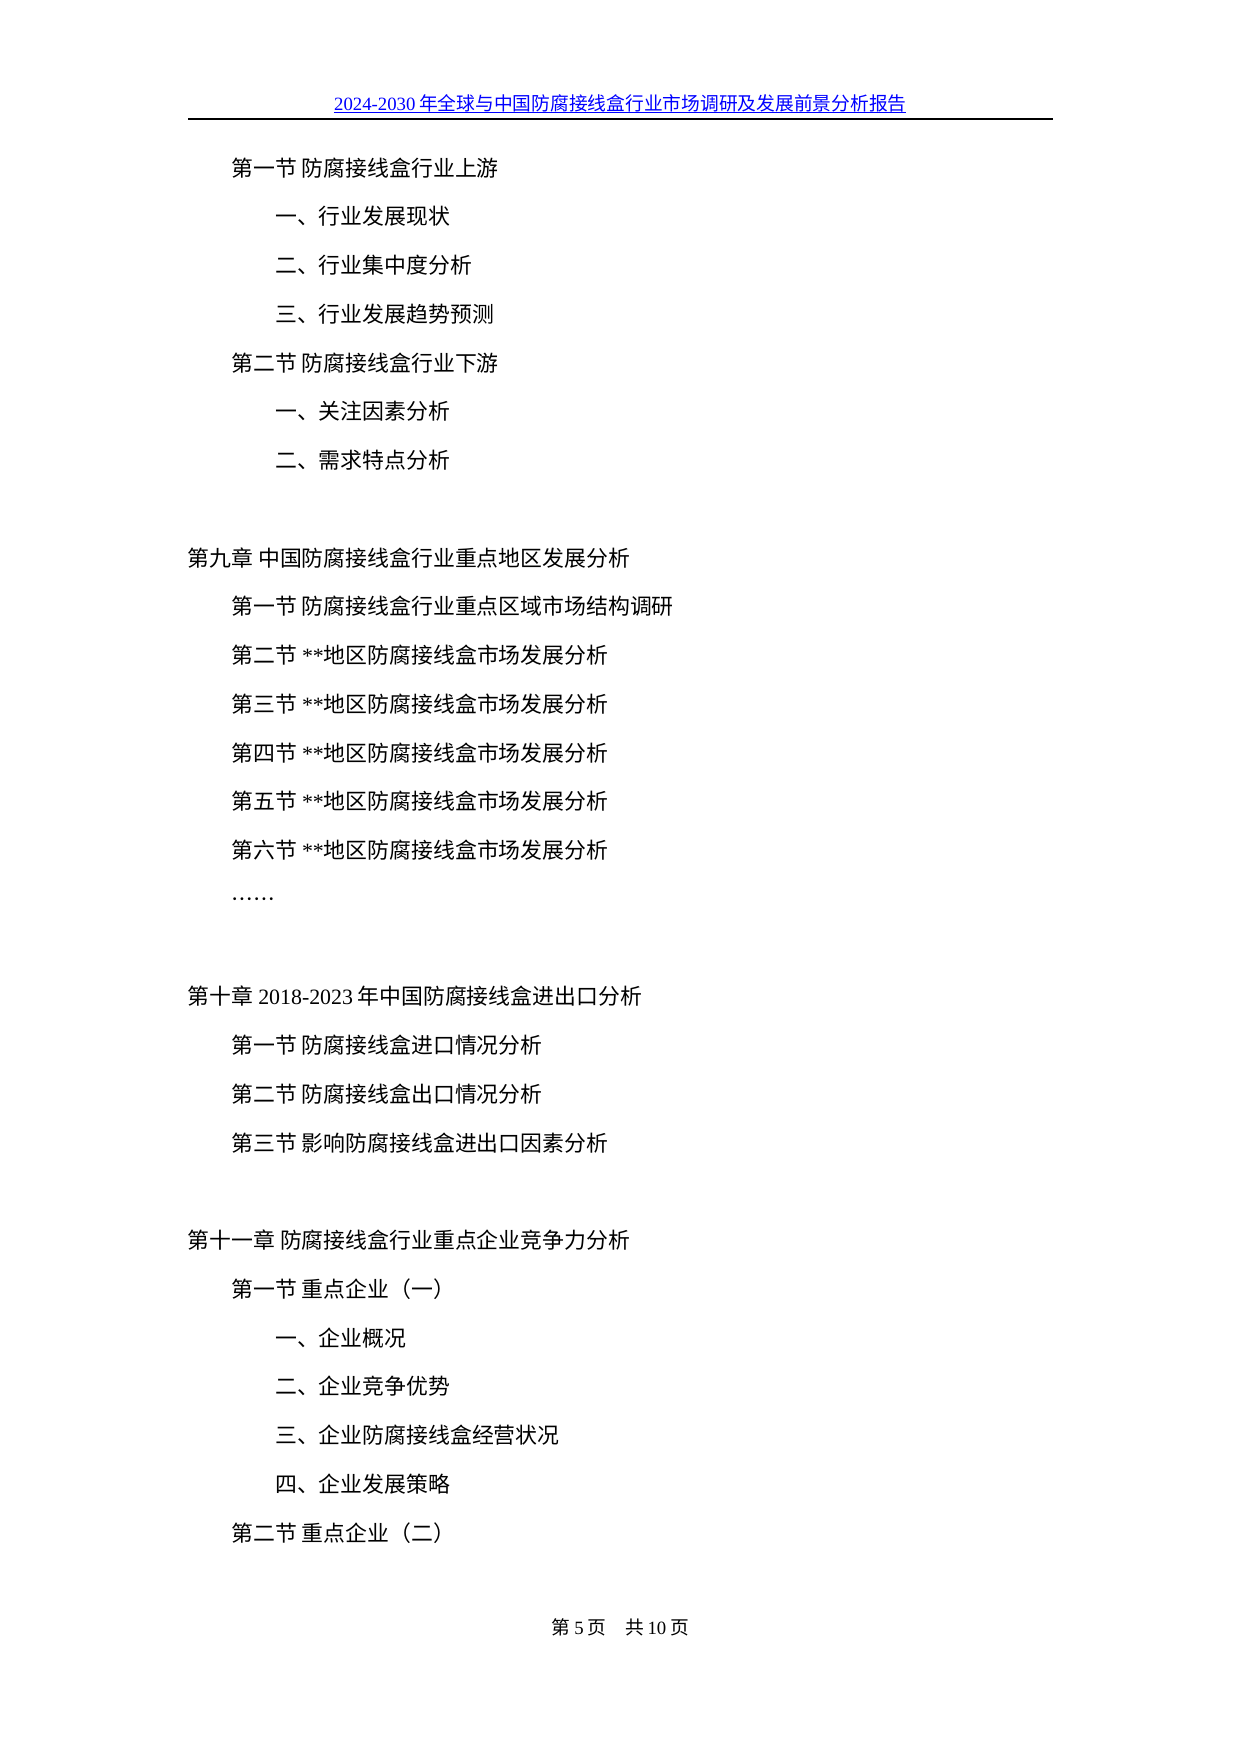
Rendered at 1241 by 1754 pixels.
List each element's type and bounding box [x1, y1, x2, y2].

text [187, 150, 1053, 1548]
